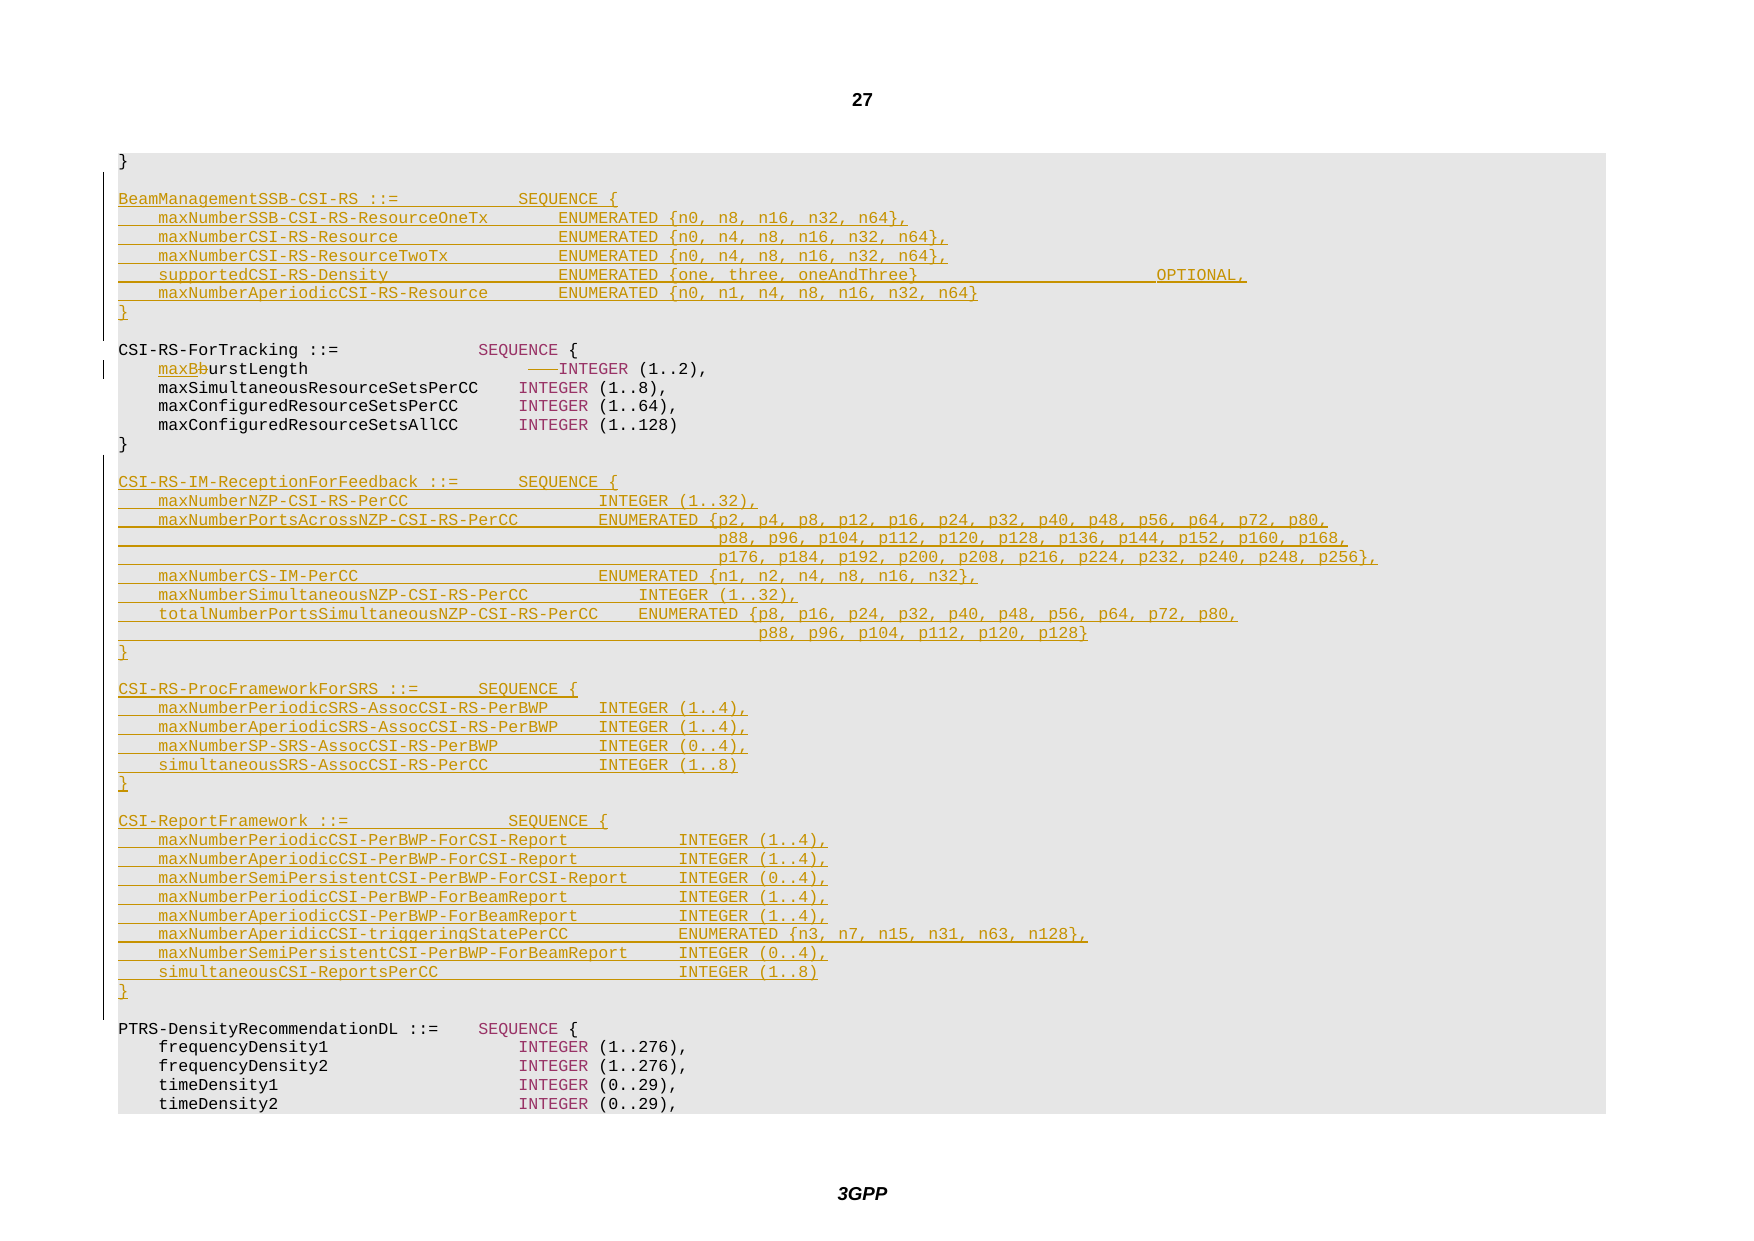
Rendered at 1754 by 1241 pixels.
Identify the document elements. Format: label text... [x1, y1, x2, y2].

text maxConfiguredResourceSetsAllCC INTEGER (1..128) [118, 417, 1606, 436]
text maxSimultaneousResourceSetsPerCC INTEGER (1..8), [118, 379, 1606, 398]
text timeDensity2 INTEGER (0..29), [118, 1096, 1606, 1114]
text frequencyDensity1 INTEGER (1..276), [118, 1039, 1606, 1058]
text } [118, 436, 1606, 454]
text CSI-RS-ForTracking ::= SEQUENCE { [118, 341, 1606, 360]
text timeDensity1 INTEGER (0..29), [118, 1077, 1606, 1096]
text frequencyDensity2 INTEGER (1..276), [118, 1058, 1606, 1077]
text } [118, 153, 1606, 172]
text maxConfiguredResourceSetsPerCC INTEGER (1..64), [118, 398, 1606, 417]
text PTRS-DensityRecommendationDL ::= SEQUENCE { [118, 1020, 1606, 1039]
text urstLength INTEGER (1..2), [118, 360, 1606, 379]
